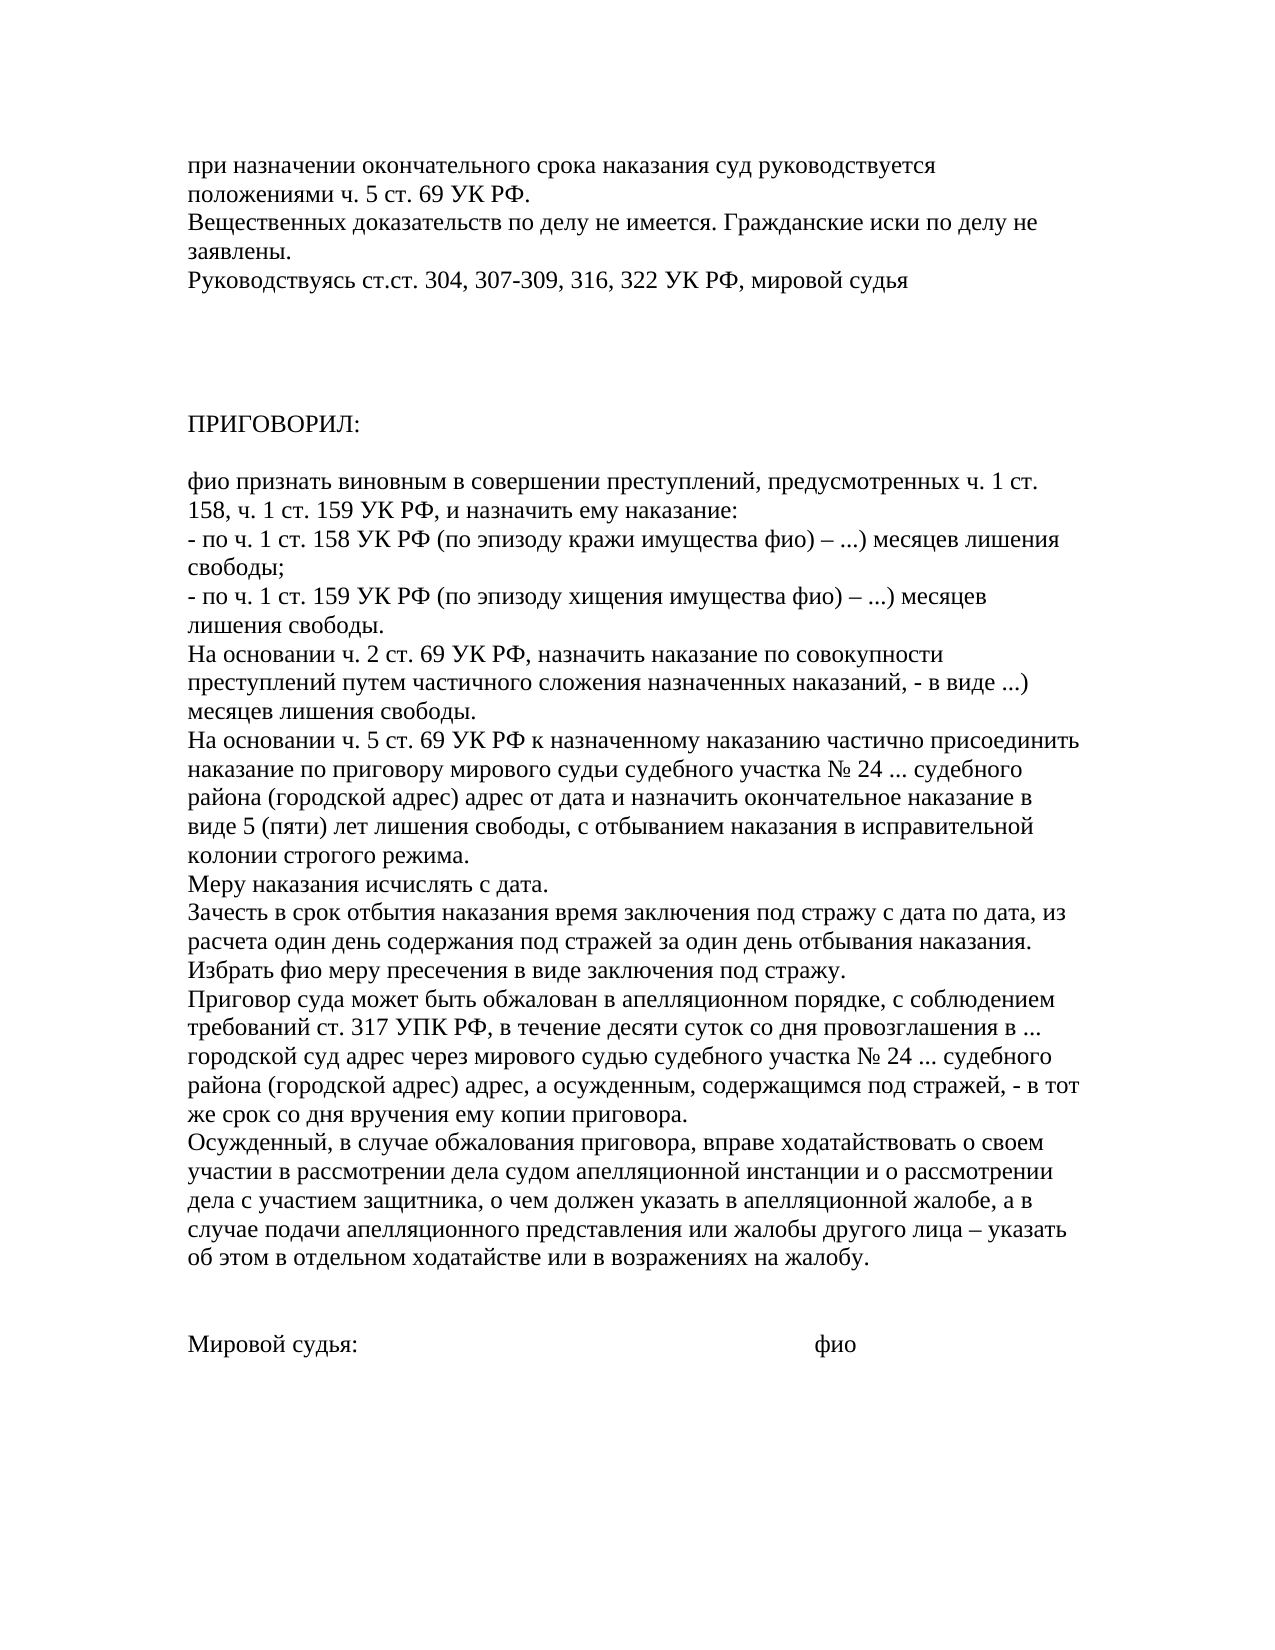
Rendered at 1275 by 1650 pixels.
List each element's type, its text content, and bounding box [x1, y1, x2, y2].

text Меру наказания исчислять с дата. [187, 869, 1087, 897]
text - по ч. 1 ст. 159 УК РФ (по эпизоду хищения имущества фио) – ...) месяцев лишения свободы. [187, 581, 1087, 639]
text - по ч. 1 ст. 158 УК РФ (по эпизоду кражи имущества фио) – ...) месяцев лишения свободы; [187, 524, 1087, 581]
text Руководствуясь ст.ст. 304, 307-309, 316, 322 УК РФ, мировой судья [187, 265, 1087, 294]
text Приговор суда может быть обжалован в апелляционном порядке, с соблюдением требований ст. 317 УПК РФ, в течение десяти суток со дня провозглашения в ... городской суд адрес через мирового судью судебного участка № 24 ... судебного района (городской адрес) адрес, а осужденным, содержащимся под стражей, - в тот же срок со дня вручения ему копии приговора. [187, 984, 1087, 1127]
text Осужденный, в случае обжалования приговора, вправе ходатайствовать о своем участии в рассмотрении дела судом апелляционной инстанции и о рассмотрении дела с участием защитника, о чем должен указать в апелляционной жалобе, а в случае подачи апелляционного представления или жалобы другого лица – указать об этом в отдельном ходатайстве или в возражениях на жалобу. [187, 1127, 1087, 1271]
text ПРИГОВОРИЛ: [187, 409, 1087, 437]
text фио признать виновным в совершении преступлений, предусмотренных ч. 1 ст. 158, ч. 1 ст. 159 УК РФ, и назначить ему наказание: [187, 466, 1087, 524]
text Избрать фио меру пресечения в виде заключения под стражу. [187, 955, 1087, 984]
text На основании ч. 2 ст. 69 УК РФ, назначить наказание по совокупности преступлений путем частичного сложения назначенных наказаний, - в виде ...) месяцев лишения свободы. [187, 639, 1087, 725]
text Зачесть в срок отбытия наказания время заключения под стражу с дата по дата, из расчета один день содержания под стражей за один день отбывания наказания. [187, 897, 1087, 955]
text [187, 150, 1087, 207]
text На основании ч. 5 ст. 69 УК РФ к назначенному наказанию частично присоединить наказание по приговору мирового судьи судебного участка № 24 ... судебного района (городской адрес) адрес от дата и назначить окончательное наказание в виде 5 (пяти) лет лишения свободы, с отбыванием наказания в исправительной колонии строгого режима. [187, 725, 1087, 869]
text Вещественных доказательств по делу не имеется. Гражданские иски по делу не заявлены. [187, 207, 1087, 265]
text Мировой судья: фио [187, 1329, 1087, 1357]
